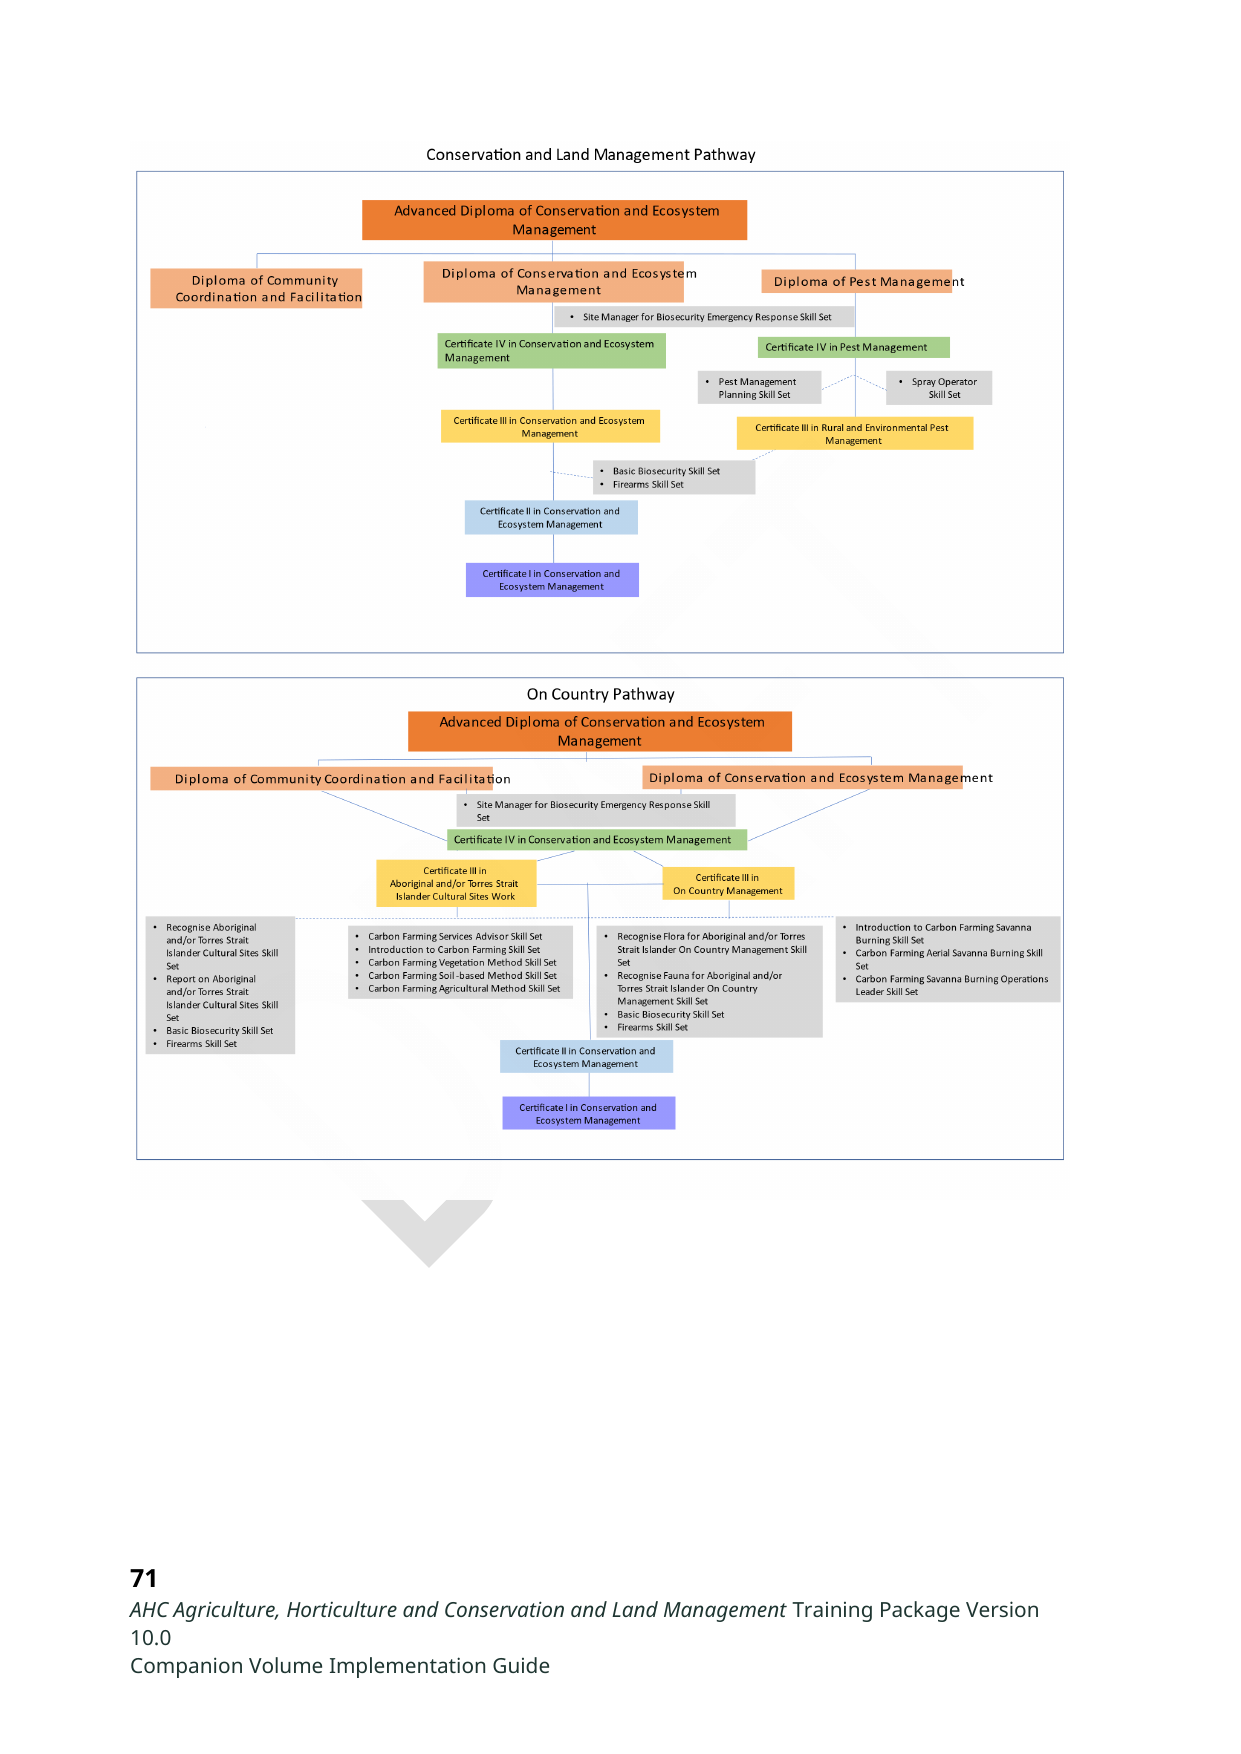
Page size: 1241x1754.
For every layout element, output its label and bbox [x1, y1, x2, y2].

picture [129, 141, 1070, 1200]
